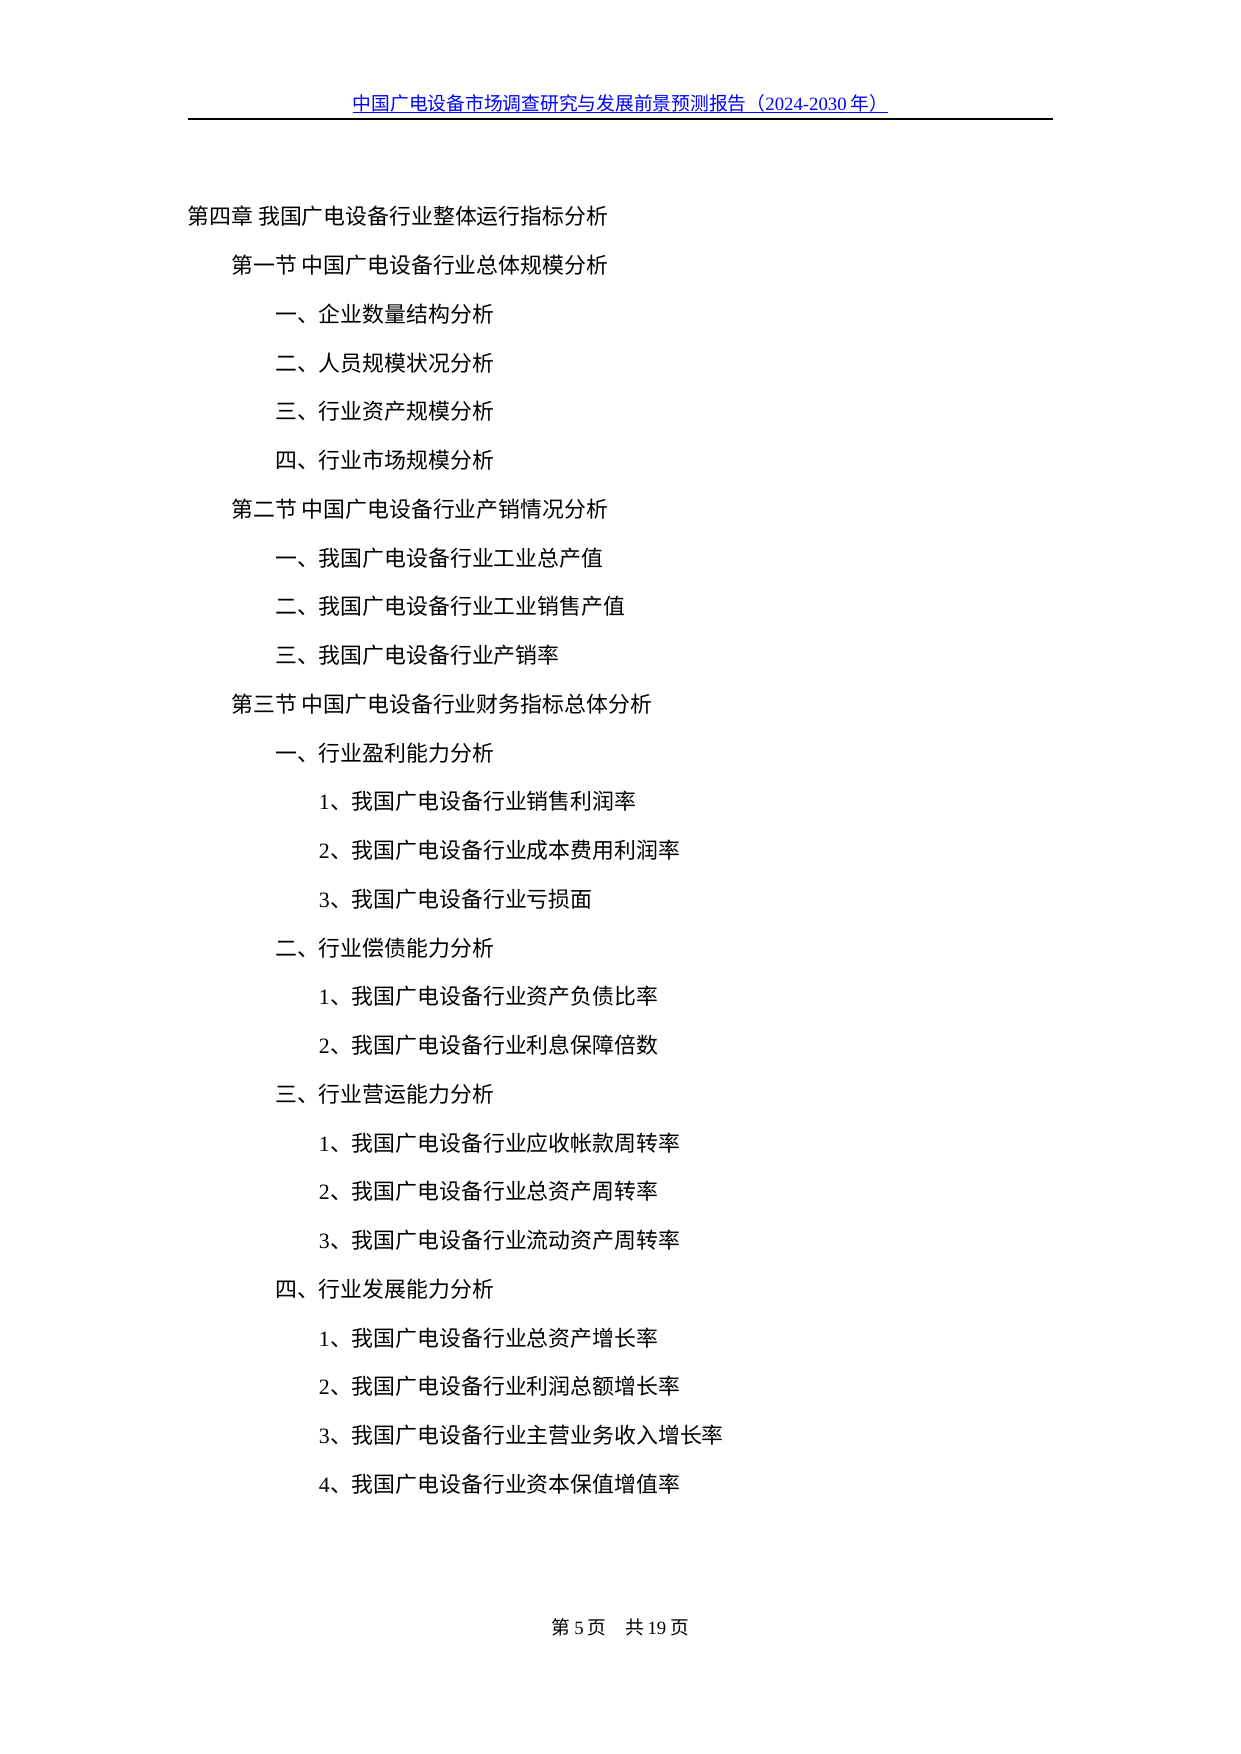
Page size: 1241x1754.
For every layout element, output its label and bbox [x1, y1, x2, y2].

text [187, 150, 1053, 1499]
